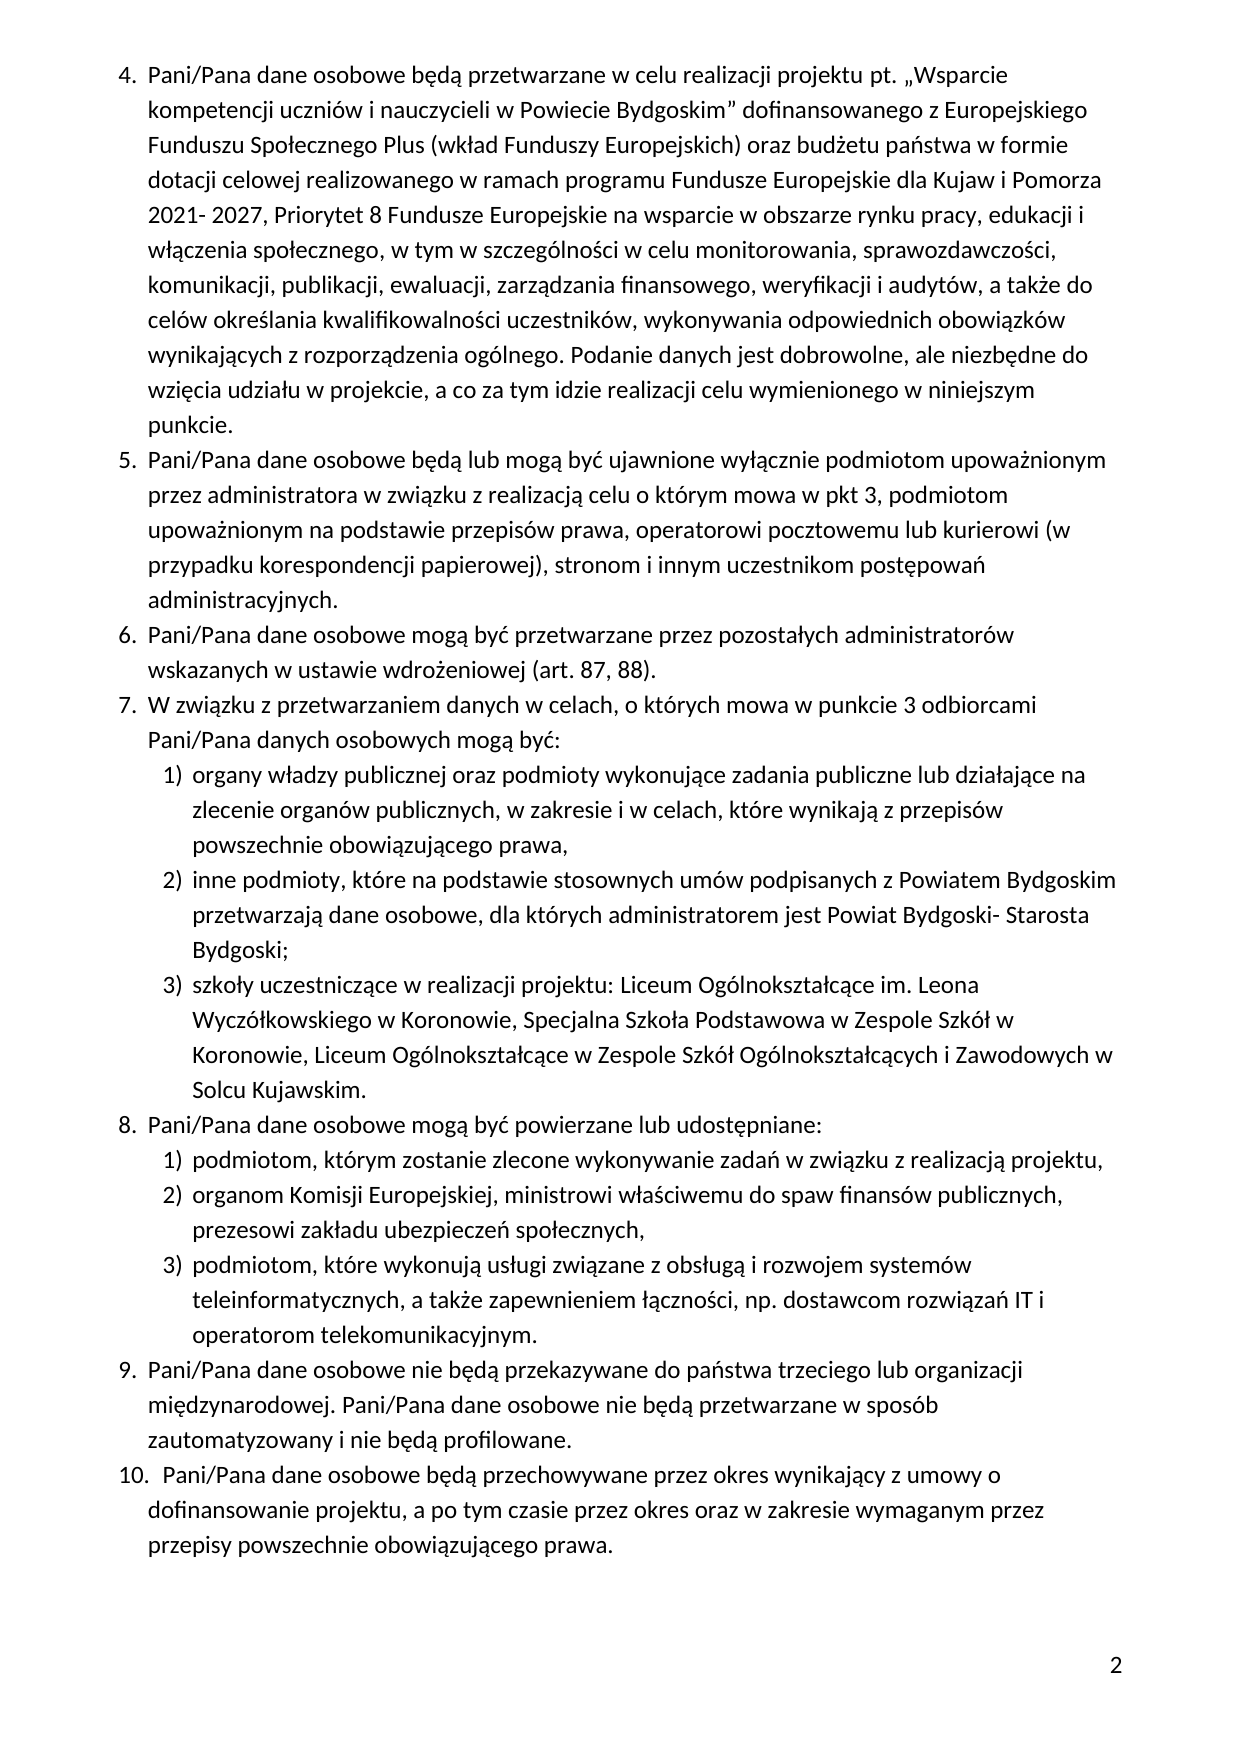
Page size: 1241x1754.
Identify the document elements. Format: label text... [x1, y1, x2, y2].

list W związku z przetwarzaniem danych w celach, o których mowa w punkcie 3 odbiorcami Pani/Pana danych osobowych mogą być: [118, 689, 1122, 754]
list Pani/Pana dane osobowe mogą być przetwarzane przez pozostałych administratorów wskazanych w ustawie wdrożeniowej (art. 87, 88). [118, 619, 1122, 684]
list Pani/Pana dane osobowe będą przechowywane przez okres wynikający z umowy o dofinansowanie projektu, a po tym czasie przez okres oraz w zakresie wymaganym przez przepisy powszechnie obowiązującego prawa. [118, 1459, 1122, 1559]
list podmiotom, którym zostanie zlecone wykonywanie zadań w związku z realizacją projektu, [162, 1144, 1122, 1174]
list Pani/Pana dane osobowe będą lub mogą być ujawnione wyłącznie podmiotom upoważnionym przez administratora w związku z realizacją celu o którym mowa w pkt 3, podmiotom upoważnionym na podstawie przepisów prawa, operatorowi pocztowemu lub kurierowi (w przypadku korespondencji papierowej), stronom i innym uczestnikom postępowań administracyjnych. [118, 444, 1122, 614]
list szkoły uczestniczące w realizacji projektu: Liceum Ogólnokształcące im. Leona Wyczółkowskiego w Koronowie, Specjalna Szkoła Podstawowa w Zespole Szkół w Koronowie, Liceum Ogólnokształcące w Zespole Szkół Ogólnokształcących i Zawodowych w Solcu Kujawskim. [162, 969, 1122, 1104]
list organom Komisji Europejskiej, ministrowi właściwemu do spaw finansów publicznych, prezesowi zakładu ubezpieczeń społecznych, [162, 1179, 1122, 1244]
list Pani/Pana dane osobowe nie będą przekazywane do państwa trzeciego lub organizacji międzynarodowej. Pani/Pana dane osobowe nie będą przetwarzane w sposób zautomatyzowany i nie będą profilowane. [118, 1354, 1122, 1454]
list podmiotom, które wykonują usługi związane z obsługą i rozwojem systemów teleinformatycznych, a także zapewnieniem łączności, np. dostawcom rozwiązań IT i operatorom telekomunikacyjnym. [162, 1249, 1122, 1349]
list Pani/Pana dane osobowe będą przetwarzane w celu realizacji projektu pt. „Wsparcie kompetencji uczniów i nauczycieli w Powiecie Bydgoskim” dofinansowanego z Europejskiego Funduszu Społecznego Plus (wkład Funduszy Europejskich) oraz budżetu państwa w formie dotacji celowej realizowanego w ramach programu Fundusze Europejskie dla Kujaw i Pomorza 2021- 2027, Priorytet 8 Fundusze Europejskie na wsparcie w obszarze rynku pracy, edukacji i włączenia społecznego, w tym w szczególności w celu monitorowania, sprawozdawczości, komunikacji, publikacji, ewaluacji, zarządzania finansowego, weryfikacji i audytów, a także do celów określania kwalifikowalności uczestników, wykonywania odpowiednich obowiązków wynikających z rozporządzenia ogólnego. Podanie danych jest dobrowolne, ale niezbędne do wzięcia udziału w projekcie, a co za tym idzie realizacji celu wymienionego w niniejszym punkcie. [118, 59, 1122, 439]
list organy władzy publicznej oraz podmioty wykonujące zadania publiczne lub działające na zlecenie organów publicznych, w zakresie i w celach, które wynikają z przepisów powszechnie obowiązującego prawa, [162, 759, 1122, 859]
list Pani/Pana dane osobowe mogą być powierzane lub udostępniane: [118, 1109, 1122, 1139]
list inne podmioty, które na podstawie stosownych umów podpisanych z Powiatem Bydgoskim przetwarzają dane osobowe, dla których administratorem jest Powiat Bydgoski- Starosta Bydgoski; [162, 864, 1122, 964]
